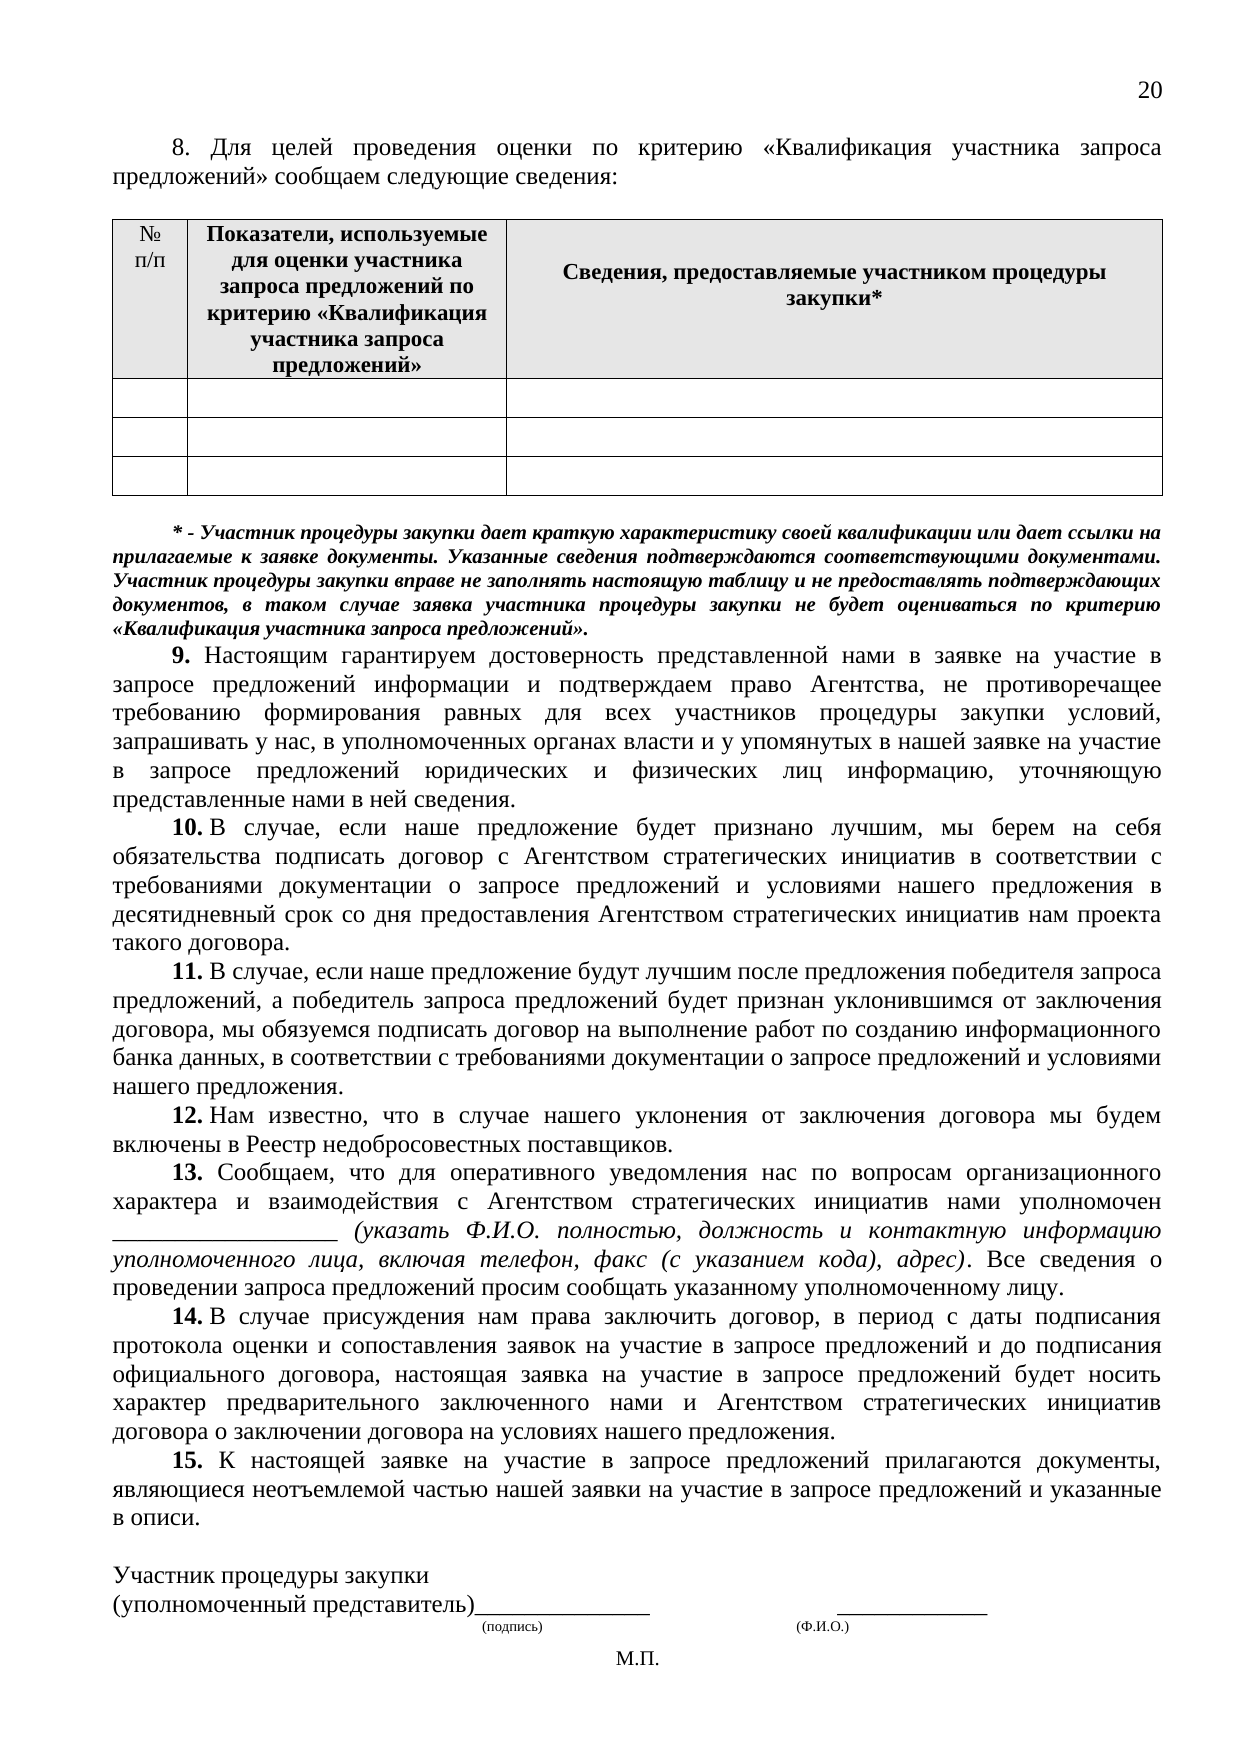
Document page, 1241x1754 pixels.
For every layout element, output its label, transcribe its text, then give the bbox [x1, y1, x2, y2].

table_cell [113, 418, 187, 456]
text 12. Нам известно, что в случае нашего уклонения от заключения договора мы будем включены в Реестр недобросовестных поставщиков. [112, 1100, 1162, 1157]
text 13. Сообщаем, что для оперативного уведомления нас по вопросам организационного характера и взаимодействия с Агентством стратегических инициатив нами уполномочен __________________ (указать Ф.И.О. полностью, должность и контактную информацию уполномоченного лица, включая телефон, факс (с указанием кода), адрес). Все сведения о проведении запроса предложений просим сообщать указанному уполномоченному лицу. [112, 1157, 1162, 1301]
table_cell [507, 418, 1162, 456]
text Участник процедуры закупки [112, 1560, 1162, 1589]
text 11. В случае, если наше предложение будут лучшим после предложения победителя запроса предложений, а победитель запроса предложений будет признан уклонившимся от заключения договора, мы обязуемся подписать договор на выполнение работ по созданию информационного банка данных, в соответствии с требованиями документации о запросе предложений и условиями нашего предложения. [112, 956, 1162, 1100]
table_header № п/п [113, 220, 187, 378]
table_cell [188, 379, 506, 417]
text (уполномоченный представитель)______________ ____________ [112, 1589, 1162, 1617]
text 9. Настоящим гарантируем достоверность представленной нами в заявке на участие в запросе предложений информации и подтверждаем право Агентства, не противоречащее требованию формирования равных для всех участников процедуры закупки условий, запрашивать у нас, в уполномоченных органах власти и у упомянутых в нашей заявке на участие в запросе предложений юридических и физических лиц информацию, уточняющую представленные нами в ней сведения. [112, 640, 1162, 812]
table_cell [113, 379, 187, 417]
text * - Участник процедуры закупки дает краткую характеристику своей квалификации или дает ссылки на прилагаемые к заявке документы. Указанные сведения подтверждаются соответствующими документами. Участник процедуры закупки вправе не заполнять настоящую таблицу и не предоставлять подтверждающих документов, в таком случае заявка участника процедуры закупки не будет оцениваться по критерию «Квалификация участника запроса предложений». [112, 519, 1162, 640]
text (подпись) (Ф.И.О.) [112, 1617, 1162, 1646]
text 15. К настоящей заявке на участие в запросе предложений прилагаются документы, являющиеся неотъемлемой частью нашей заявки на участие в запросе предложений и указанные в описи. [112, 1445, 1162, 1531]
table_header Показатели, используемые для оценки участника запроса предложений по критерию «Квалификация участника запроса предложений» [188, 220, 506, 378]
text 14. В случае присуждения нам права заключить договор, в период с даты подписания протокола оценки и сопоставления заявок на участие в запросе предложений и до подписания официального договора, настоящая заявка на участие в запросе предложений будет носить характер предварительного заключенного нами и Агентством стратегических инициатив договора о заключении договора на условиях нашего предложения. [112, 1301, 1162, 1445]
text 10. В случае, если наше предложение будет признано лучшим, мы берем на себя обязательства подписать договор с Агентством стратегических инициатив в соответствии с требованиями документации о запросе предложений и условиями нашего предложения в десятидневный срок со дня предоставления Агентством стратегических инициатив нам проекта такого договора. [112, 812, 1162, 956]
text 8. Для целей проведения оценки по критерию «Квалификация участника запроса предложений» сообщаем следующие сведения: [112, 132, 1162, 190]
table_cell [507, 379, 1162, 417]
table_cell [188, 457, 506, 494]
table_header Сведения, предоставляемые участником процедуры закупки* [507, 220, 1162, 378]
table_cell [188, 418, 506, 456]
table_cell [113, 457, 187, 494]
table_cell [507, 457, 1162, 494]
text М.П. [112, 1646, 1162, 1670]
